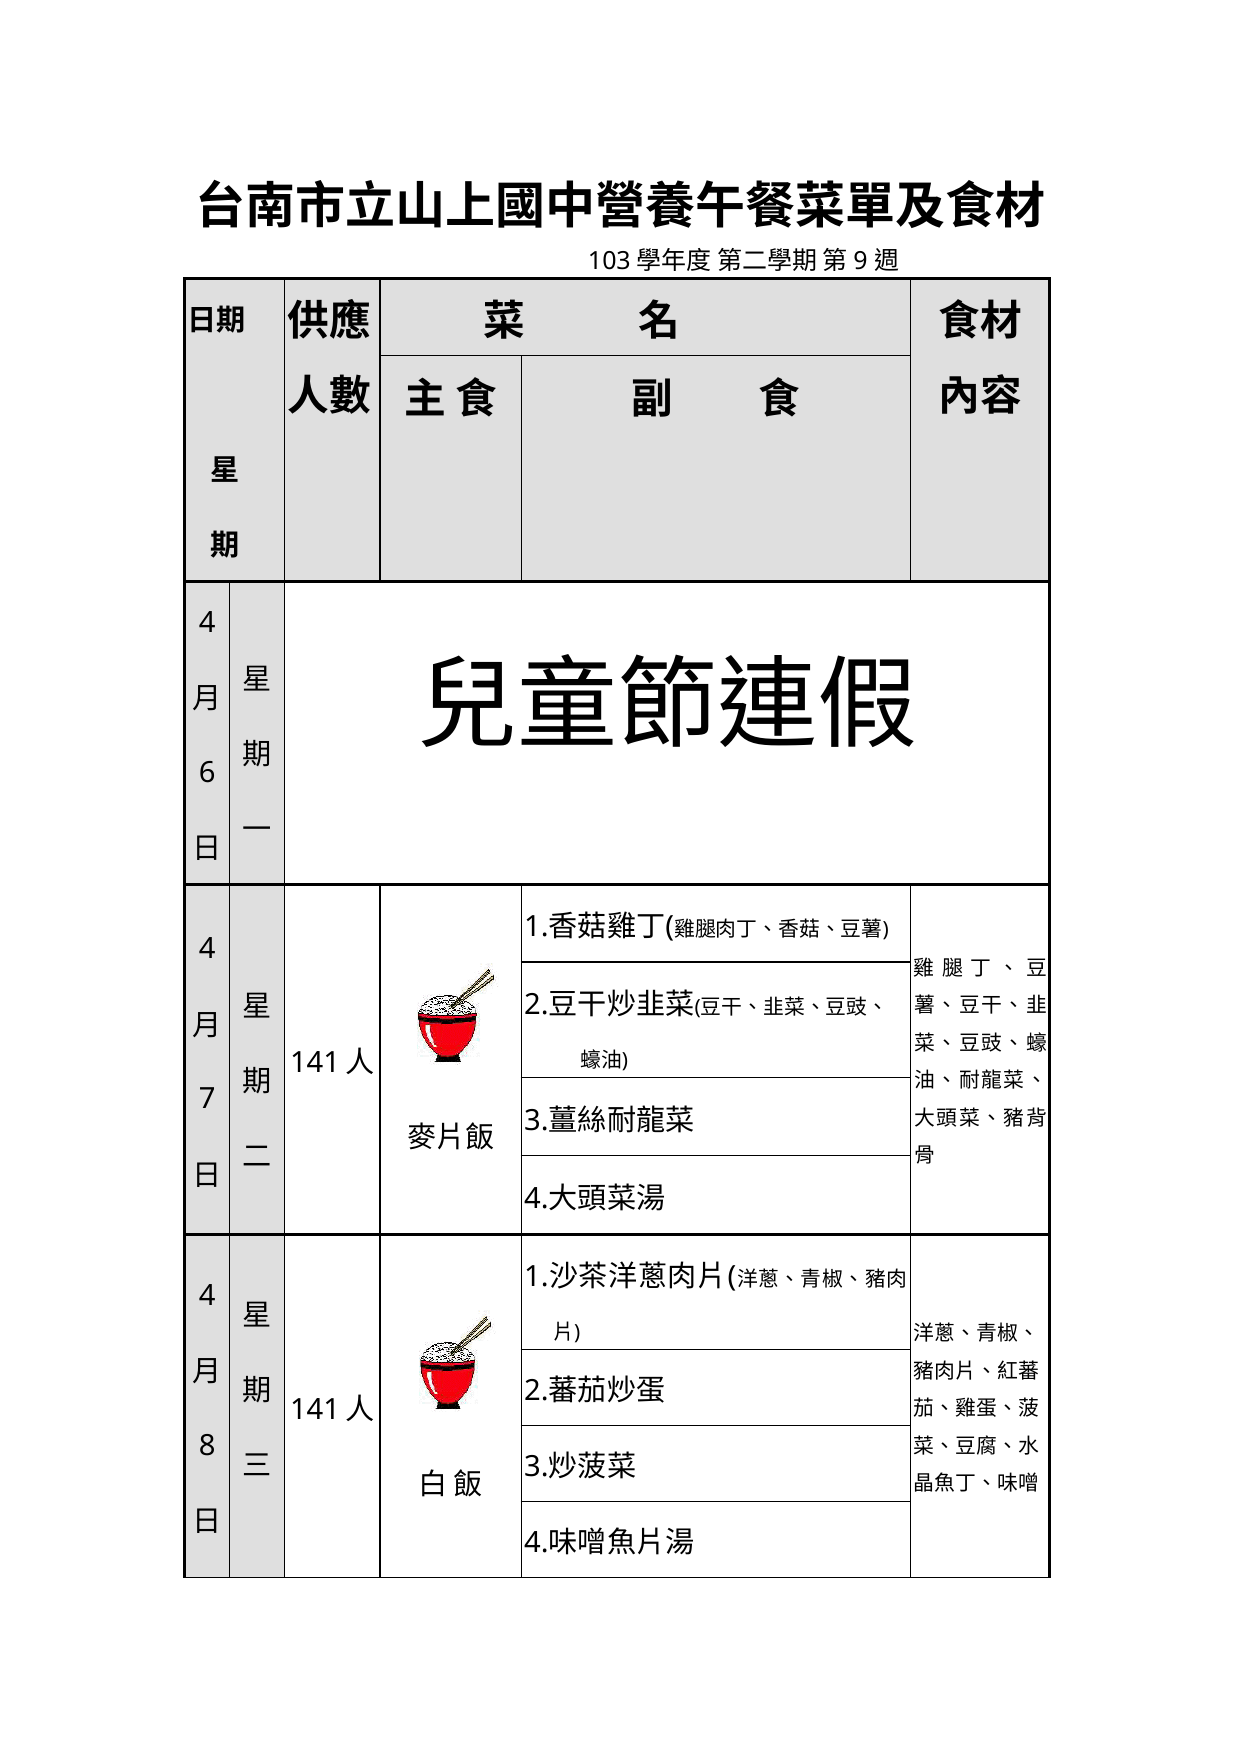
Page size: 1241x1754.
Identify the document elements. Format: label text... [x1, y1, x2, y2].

table_cell 4 月 7 日 [186, 886, 229, 1233]
table_cell 3.炒菠菜 [522, 1426, 910, 1501]
table_cell 星 期 三 [230, 1236, 284, 1577]
table_header 供應人數 [285, 280, 379, 580]
table_cell 1.沙茶洋蔥肉片(洋蔥、青椒、豬肉片) [522, 1236, 910, 1349]
text 台南市立山上國中營養午餐菜單及食材 [187, 164, 1053, 239]
table_cell 雞腿丁、豆薯、豆干、韭菜、豆豉、蠔油、耐龍菜、大頭菜、豬背骨 [911, 886, 1048, 1233]
table_cell 1.香菇雞丁(雞腿肉丁、香菇、豆薯) [522, 886, 910, 961]
table_cell 4.大頭菜湯 [522, 1156, 910, 1233]
table_header 菜 名 [381, 280, 910, 355]
table_cell 2.蕃茄炒蛋 [522, 1350, 910, 1425]
table_header 日期 星 期 [186, 280, 284, 580]
table_cell 主 食 [381, 356, 521, 580]
table_cell 星 期 一 [230, 583, 284, 883]
table_cell 141人 [285, 1236, 379, 1577]
table_cell 4 月 8 日 [186, 1236, 229, 1577]
table_cell 3.薑絲耐龍菜 [522, 1078, 910, 1155]
table_cell 副 食 [522, 356, 910, 580]
table_header 食材 內容 [911, 280, 1048, 580]
table_cell 白 飯 [381, 1236, 521, 1577]
table_cell 星 期 二 [230, 886, 284, 1233]
table_cell 洋蔥、青椒、豬肉片、紅蕃茄、雞蛋、菠菜、豆腐、水晶魚丁、味噌 [911, 1236, 1048, 1577]
table_cell 4.味噌魚片湯 [522, 1502, 910, 1577]
table_cell 麥片飯 [381, 886, 521, 1233]
table_cell 2.豆干炒韭菜(豆干、韭菜、豆豉、蠔油) [522, 963, 910, 1077]
table_cell 141人 [285, 886, 379, 1233]
picture [395, 1294, 506, 1431]
text 103學年度 第二學期 第 9 週 [187, 239, 1053, 277]
table_cell 4 月 6 日 [186, 583, 229, 883]
table_cell 兒童節連假 [285, 583, 1048, 883]
picture [391, 947, 509, 1084]
